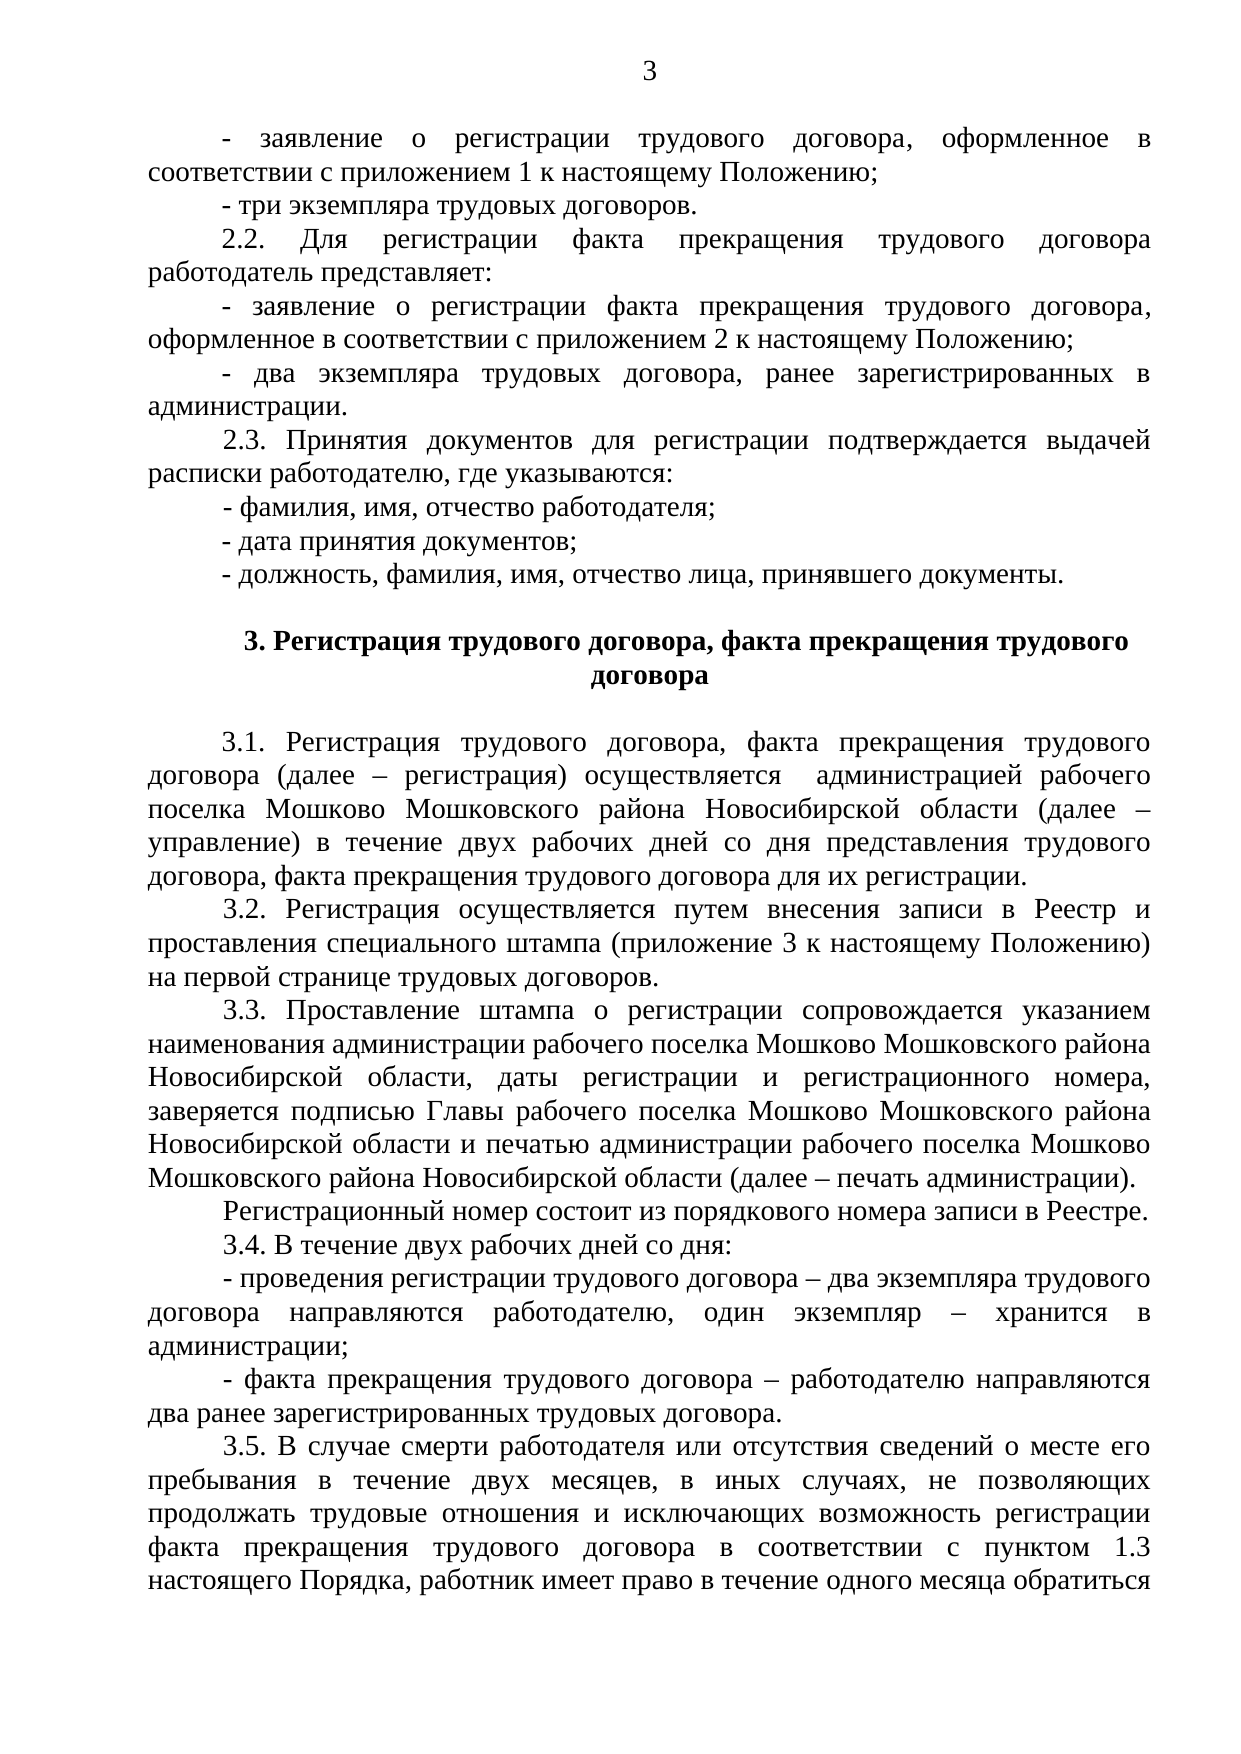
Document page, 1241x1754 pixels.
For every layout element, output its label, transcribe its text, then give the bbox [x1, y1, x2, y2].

text - проведения регистрации трудового договора – два экземпляра трудового договора направляются работодателю, один экземпляр – хранится в администрации; [148, 1261, 1152, 1361]
text - два экземпляра трудовых договора, ранее зарегистрированных в администрации. [148, 355, 1152, 422]
text 3.1. Регистрация трудового договора, факта прекращения трудового договора (далее – регистрация) осуществляется администрацией рабочего поселка Мошково Мошковского района Новосибирской области (далее – управление) в течение двух рабочих дней со дня представления трудового договора, факта прекращения трудового договора для их регистрации. [148, 724, 1152, 892]
text - фамилия, имя, отчество работодателя; [148, 489, 1152, 523]
text 3. Регистрация трудового договора, факта прекращения трудового договора [148, 623, 1152, 690]
text - заявление о регистрации факта прекращения трудового договора, оформленное в соответствии с приложением 2 к настоящему Положению; [148, 288, 1152, 355]
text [148, 1428, 1152, 1596]
text - факта прекращения трудового договора – работодателю направляются два ранее зарегистрированных трудовых договора. [148, 1361, 1152, 1428]
text - три экземпляра трудовых договоров. [148, 187, 1152, 221]
text 2.3. Принятия документов для регистрации подтверждается выдачей расписки работодателю, где указываются: [148, 422, 1152, 489]
text 3.3. Проставление штампа о регистрации сопровождается указанием наименования администрации рабочего поселка Мошково Мошковского района Новосибирской области, даты регистрации и регистрационного номера, заверяется подписью Главы рабочего поселка Мошково Мошковского района Новосибирской области и печатью администрации рабочего поселка Мошково Мошковского района Новосибирской области (далее – печать администрации). [148, 992, 1152, 1193]
text - дата принятия документов; [148, 523, 1152, 556]
text 2.2. Для регистрации факта прекращения трудового договора работодатель представляет: [148, 221, 1152, 288]
text - должность, фамилия, имя, отчество лица, принявшего документы. [148, 556, 1152, 590]
text 3.2. Регистрация осуществляется путем внесения записи в Реестр и проставления специального штампа (приложение 3 к настоящему Положению) на первой странице трудовых договоров. [148, 892, 1152, 992]
text 3.4. В течение двух рабочих дней со дня: [148, 1227, 1152, 1261]
text - заявление о регистрации трудового договора, оформленное в соответствии с приложением 1 к настоящему Положению; [148, 120, 1152, 187]
text Регистрационный номер состоит из порядкового номера записи в Реестре. [148, 1193, 1152, 1227]
